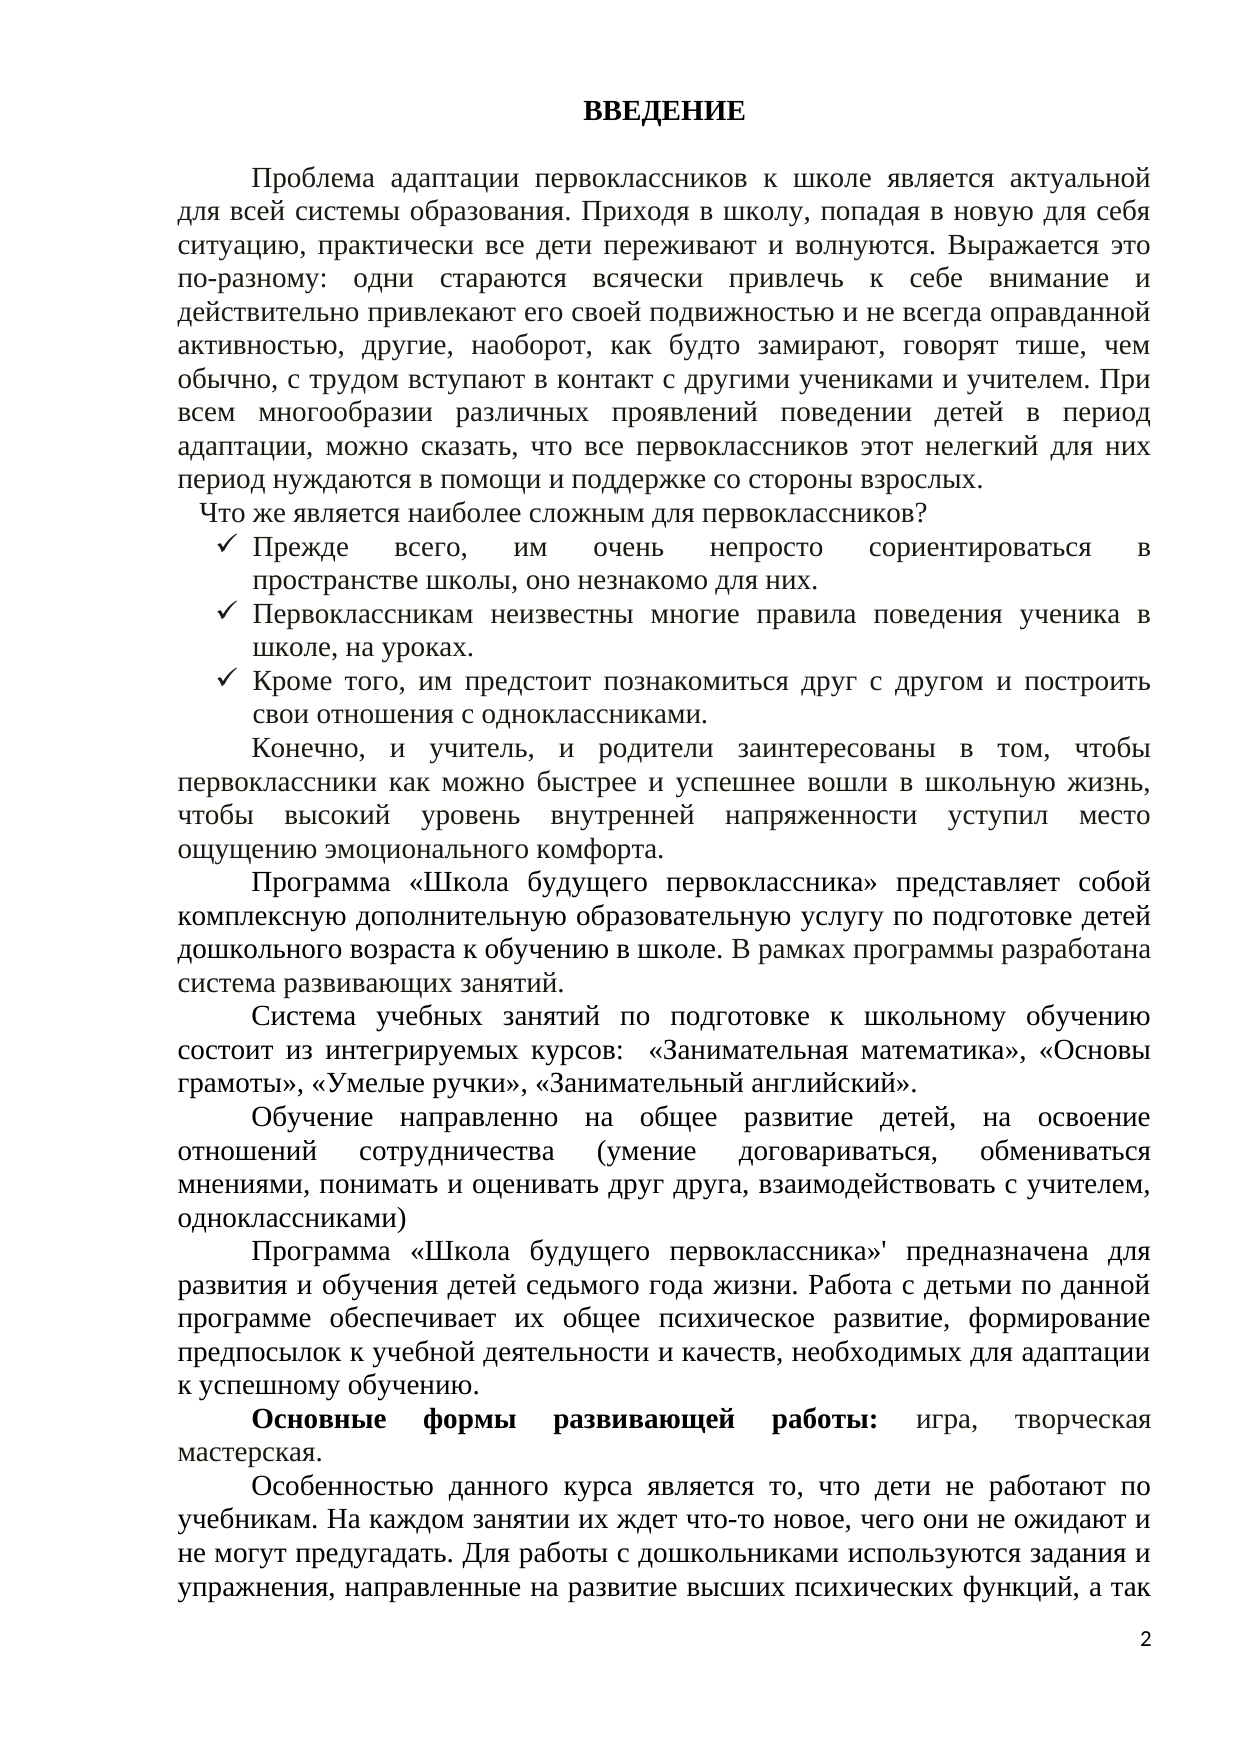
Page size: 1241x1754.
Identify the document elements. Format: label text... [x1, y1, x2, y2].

text Проблема адаптации первоклассников к школе является актуальной для всей системы образования. Приходя в школу, попадая в новую для себя ситуацию, практически все дети переживают и волнуются. Выражается это по-разному: одни стараются всячески привлечь к себе внимание и действительно привлекают его своей подвижностью и не всегда оправданной активностью, другие, наоборот, как будто замирают, говорят тише, чем обычно, с трудом вступают в контакт с другими учениками и учителем. При всем многообразии различных проявлений поведении детей в период адаптации, можно сказать, что все первоклассников этот нелегкий для них период нуждаются в помощи и поддержке со стороны взрослых. [177, 160, 1152, 495]
text Система учебных занятий по подготовке к школьному обучению состоит из интегрируемых курсов: «Занимательная математика», «Основы грамоты», «Умелые ручки», «Занимательный английский». [177, 998, 1152, 1099]
text Обучение направленно на общее развитие детей, на освоение отношений сотрудничества (умение договариваться, обмениваться мнениями, понимать и оценивать друг друга, взаимодействовать с учителем, одноклассниками) [177, 1099, 1152, 1233]
text Программа «Школа будущего первоклассника»' предназначена для развития и обучения детей седьмого года жизни. Работа с детьми по данной программе обеспечивает их общее психическое развитие, формирование предпосылок к учебной деятельности и качеств, необходимых для адаптации к успешному обучению. [177, 1233, 1152, 1401]
list Прежде всего, им очень непросто сориентироваться в пространстве школы, оно незнакомо для них. [215, 529, 1152, 596]
list Первоклассникам неизвестны многие правила поведения ученика в школе, на уроках. [215, 596, 1152, 663]
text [177, 1468, 1152, 1602]
text Программа «Школа будущего первоклассника» представляет собой комплексную дополнительную образовательную услугу по подготовке детей дошкольного возраста к обучению в школе. В рамках программы разработана система развивающих занятий. [177, 864, 1152, 998]
text ВВЕДЕНИЕ [177, 93, 1152, 126]
text Основные формы развивающей работы: игра, творческая мастерская. [177, 1401, 1152, 1468]
text Что же является наиболее сложным для первоклассников? [177, 495, 1152, 529]
list Кроме того, им предстоит познакомиться друг с другом и построить свои отношения с одноклассниками. [215, 663, 1152, 730]
text Конечно, и учитель, и родители заинтересованы в том, чтобы первоклассники как можно быстрее и успешнее вошли в школьную жизнь, чтобы высокий уровень внутренней напряженности уступил место ощущению эмоционального комфорта. [177, 730, 1152, 864]
